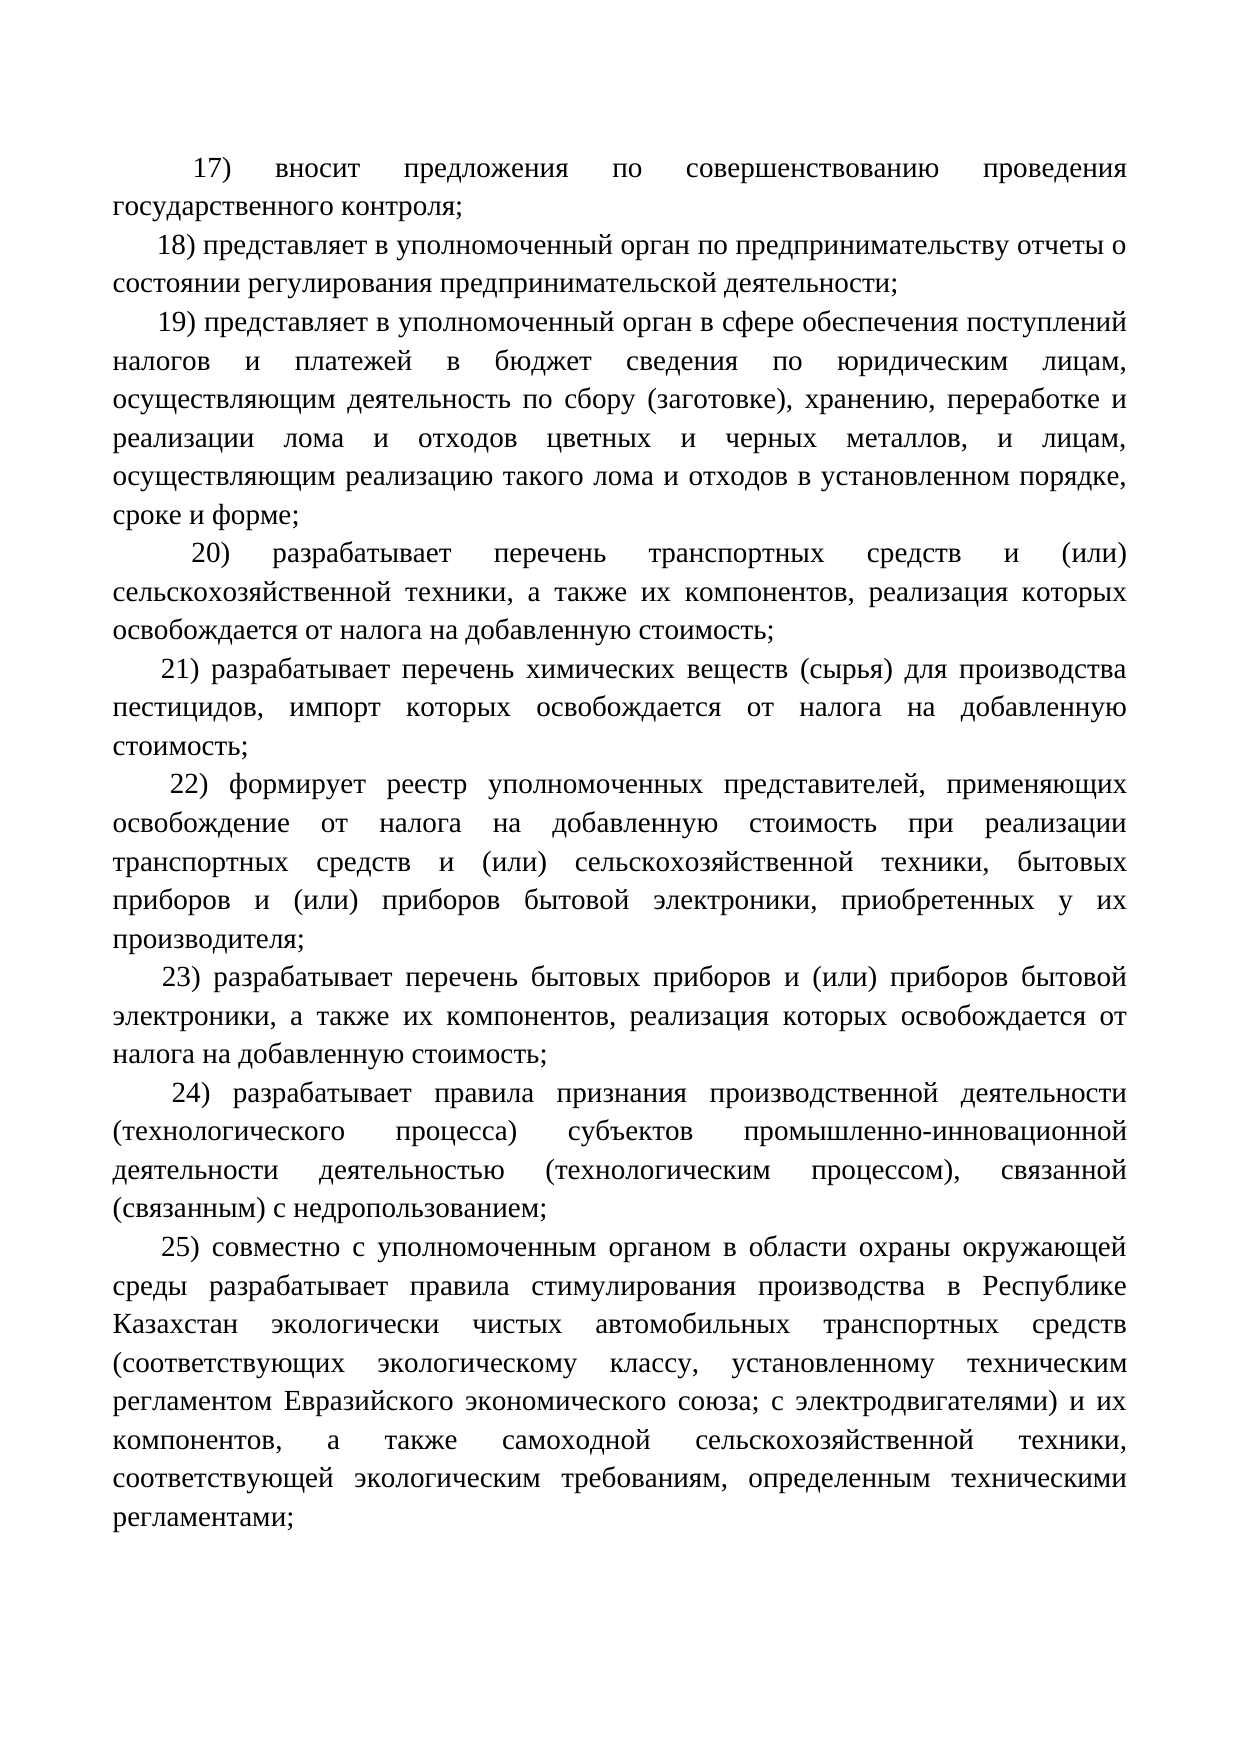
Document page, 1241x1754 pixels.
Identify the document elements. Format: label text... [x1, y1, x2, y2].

text 22) формирует реестр уполномоченных представителей, применяющих освобождение от налога на добавленную стоимость при реализации транспортных средств и (или) сельскохозяйственной техники, бытовых приборов и (или) приборов бытовой электроники, приобретенных у их производителя; [112, 767, 1128, 954]
text 25) совместно с уполномоченным органом в области охраны окружающей среды разрабатывает правила стимулирования производства в Республике Казахстан экологически чистых автомобильных транспортных средств (соответствующих экологическому классу, установленному техническим регламентом Евразийского экономического союза; с электродвигателями) и их компонентов, а также самоходной сельскохозяйственной техники, соответствующей экологическим требованиям, определенным техническими регламентами; [112, 1229, 1128, 1532]
text 23) разрабатывает перечень бытовых приборов и (или) приборов бытовой электроники, а также их компонентов, реализация которых освобождается от налога на добавленную стоимость; [112, 959, 1128, 1070]
text 18) представляет в уполномоченный орган по предпринимательству отчеты о состоянии регулирования предпринимательской деятельности; [112, 227, 1128, 299]
text 17) вносит предложения по совершенствованию проведения государственного контроля; [112, 150, 1128, 222]
text 20) разрабатывает перечень транспортных средств и (или) сельскохозяйственной техники, а также их компонентов, реализация которых освобождается от налога на добавленную стоимость; [112, 535, 1128, 646]
text 24) разрабатывает правила признания производственной деятельности (технологического процесса) субъектов промышленно-инновационной деятельности деятельностью (технологическим процессом), связанной (связанным) с недропользованием; [112, 1075, 1128, 1224]
text 21) разрабатывает перечень химических веществ (сырья) для производства пестицидов, импорт которых освобождается от налога на добавленную стоимость; [112, 651, 1128, 762]
text 19) представляет в уполномоченный орган в сфере обеспечения поступлений налогов и платежей в бюджет сведения по юридическим лицам, осуществляющим деятельность по сбору (заготовке), хранению, переработке и реализации лома и отходов цветных и черных металлов, и лицам, осуществляющим реализацию такого лома и отходов в установленном порядке, сроке и форме; [112, 304, 1128, 530]
